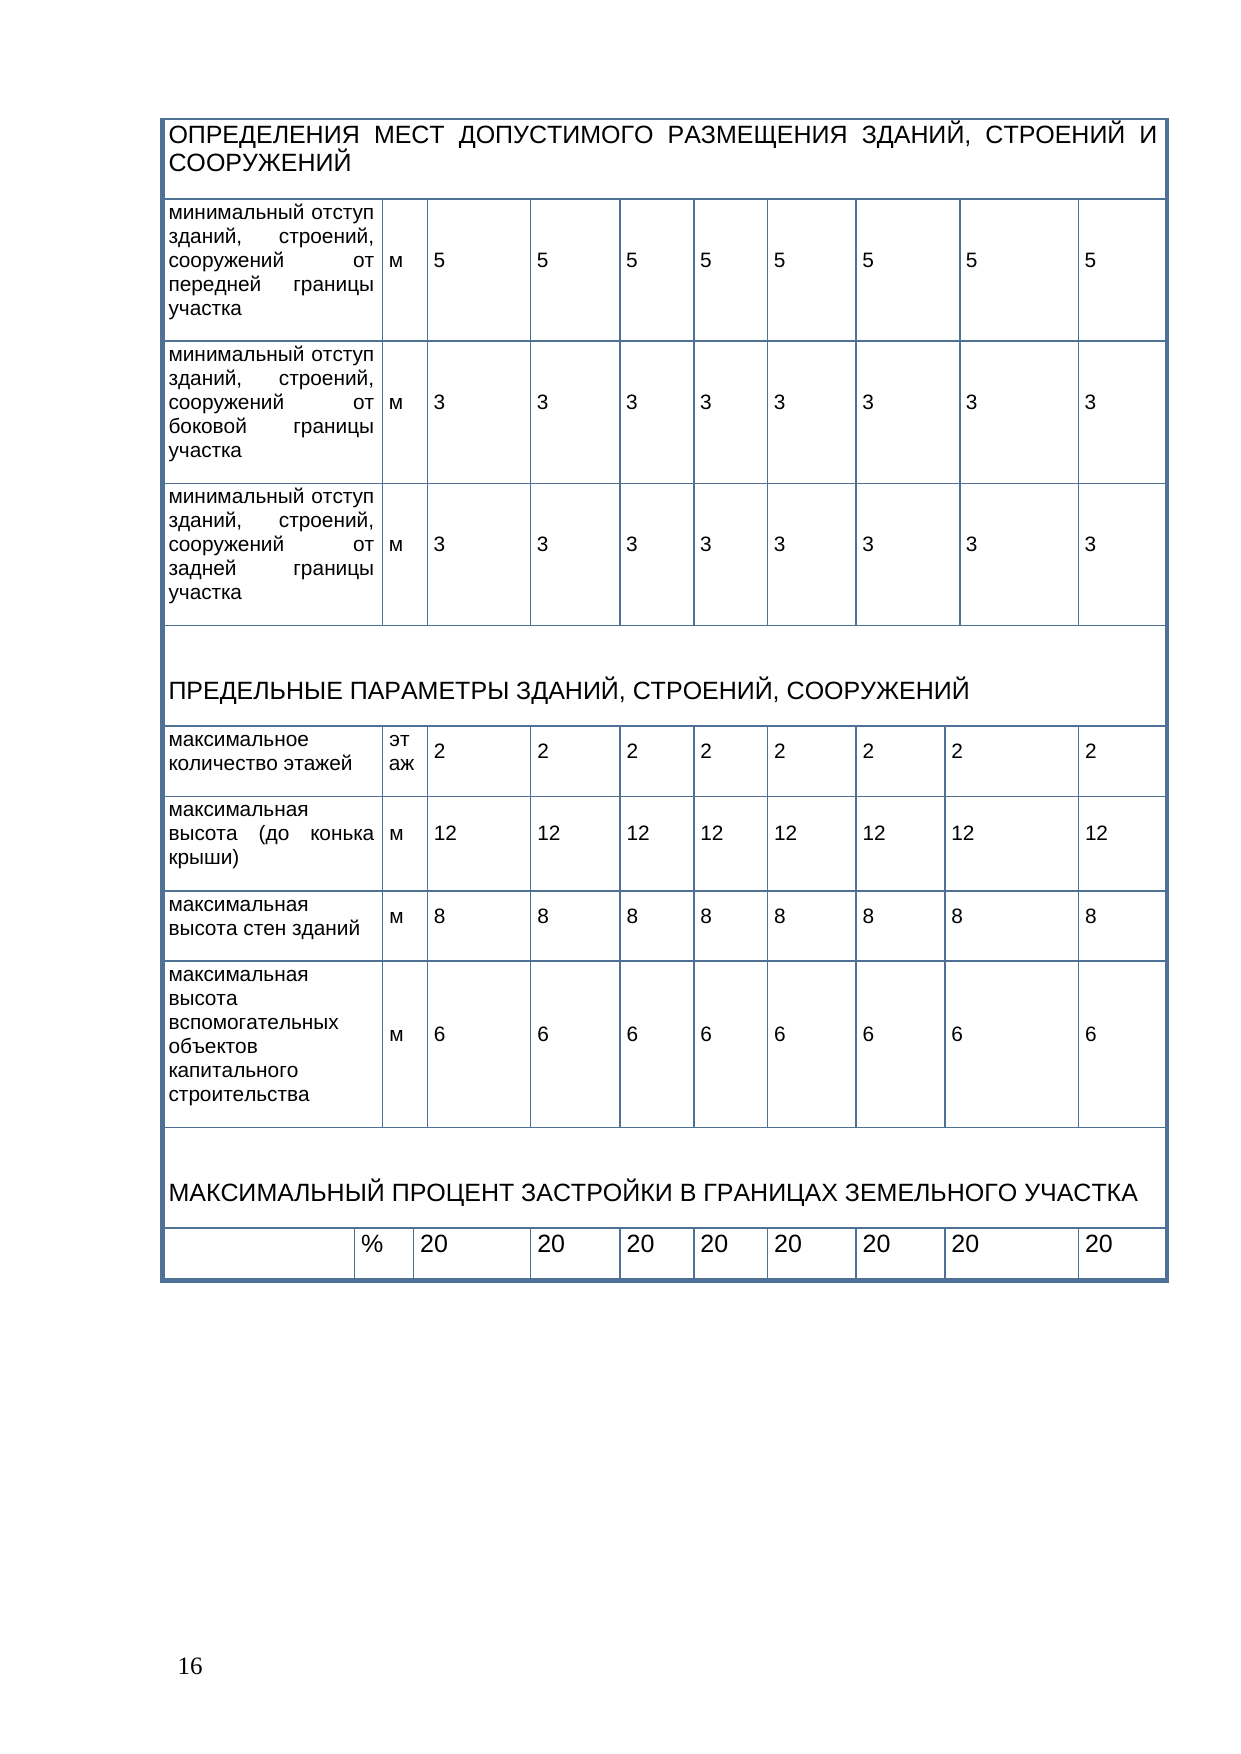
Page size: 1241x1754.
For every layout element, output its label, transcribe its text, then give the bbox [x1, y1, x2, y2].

table_cell 5 [621, 200, 693, 340]
table_cell 3 [428, 342, 530, 482]
table_cell 6 [857, 962, 944, 1126]
table_cell 20 [621, 1229, 693, 1278]
table_cell 3 [1079, 342, 1165, 482]
table_cell максимальная высота стен зданий [165, 892, 382, 960]
table_cell 3 [961, 484, 1078, 624]
table_cell 6 [768, 962, 855, 1126]
table_cell 5 [428, 200, 530, 340]
table_cell 3 [961, 342, 1078, 482]
table_cell м [383, 342, 427, 482]
table_cell 8 [621, 892, 693, 960]
table_cell максимальная высота вспомогательных объектов капитального строительства [165, 962, 382, 1126]
table_cell 8 [946, 892, 1078, 960]
table_cell 8 [531, 892, 619, 960]
table_cell минимальный отступ зданий, строений, сооружений от задней границы участка [165, 484, 382, 624]
table_cell 3 [695, 484, 767, 624]
table_cell 12 [946, 797, 1078, 890]
table_cell 2 [695, 727, 767, 796]
table_cell 12 [768, 797, 855, 890]
table_cell 20 [857, 1229, 944, 1278]
table_cell 3 [621, 484, 693, 624]
table_cell 6 [621, 962, 693, 1126]
table_cell 2 [428, 727, 530, 796]
table_cell 2 [531, 727, 619, 796]
table_cell максимальная высота (до конька крыши) [165, 797, 382, 890]
table_cell м [383, 484, 427, 624]
table_cell [165, 1229, 354, 1278]
table_cell 20 [946, 1229, 1078, 1278]
table_cell 6 [695, 962, 767, 1126]
table_cell максимальное количество этажей [165, 727, 382, 796]
table_cell 20 [1079, 1229, 1165, 1278]
table_cell 8 [428, 892, 530, 960]
table_cell 8 [857, 892, 944, 960]
table_cell 8 [695, 892, 767, 960]
table_cell 5 [857, 200, 959, 340]
table_cell 3 [531, 484, 619, 624]
table_cell 12 [695, 797, 767, 890]
table_cell 3 [857, 342, 959, 482]
table_cell 6 [1079, 962, 1165, 1126]
table_cell МАКСИМАЛЬНЫЙ ПРОЦЕНТ ЗАСТРОЙКИ В ГРАНИЦАХ ЗЕМЕЛЬНОГО УЧАСТКА [165, 1128, 1165, 1227]
table_cell 5 [768, 200, 855, 340]
table_cell 5 [1079, 200, 1165, 340]
table_cell 20 [768, 1229, 855, 1278]
table_cell 3 [768, 342, 855, 482]
table_cell 3 [531, 342, 619, 482]
table_cell минимальный отступ зданий, строений, сооружений от передней границы участка [165, 200, 382, 340]
table_cell 2 [621, 727, 693, 796]
table_cell 5 [695, 200, 767, 340]
table_cell м [383, 200, 427, 340]
table_cell 3 [857, 484, 959, 624]
table_cell 5 [531, 200, 619, 340]
table_cell 2 [768, 727, 855, 796]
table_cell 8 [1079, 892, 1165, 960]
table_cell 6 [428, 962, 530, 1126]
table_cell 20 [531, 1229, 619, 1278]
table_cell 12 [428, 797, 530, 890]
table_cell 20 [695, 1229, 767, 1278]
table_cell 2 [946, 727, 1078, 796]
table_cell этаж [383, 727, 427, 796]
table_cell 6 [946, 962, 1078, 1126]
table_cell 3 [768, 484, 855, 624]
table_cell 12 [1079, 797, 1165, 890]
table_cell м [383, 797, 427, 890]
table_cell 6 [531, 962, 619, 1126]
table_cell 12 [531, 797, 619, 890]
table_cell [165, 120, 1165, 198]
table_cell 12 [857, 797, 944, 890]
table_cell 3 [621, 342, 693, 482]
table_cell 3 [1079, 484, 1165, 624]
table_cell % [355, 1229, 413, 1278]
table_cell 3 [428, 484, 530, 624]
table_cell 2 [857, 727, 944, 796]
table_cell м [383, 892, 427, 960]
table_cell ПРЕДЕЛЬНЫЕ ПАРАМЕТРЫ ЗДАНИЙ, СТРОЕНИЙ, СООРУЖЕНИЙ [165, 626, 1165, 725]
table_cell 3 [695, 342, 767, 482]
table_cell м [383, 962, 427, 1126]
table_cell 12 [621, 797, 693, 890]
table_cell 5 [961, 200, 1078, 340]
table_cell 2 [1079, 727, 1165, 796]
table_cell минимальный отступ зданий, строений, сооружений от боковой границы участка [165, 342, 382, 482]
table_cell 20 [414, 1229, 530, 1278]
table_cell 8 [768, 892, 855, 960]
